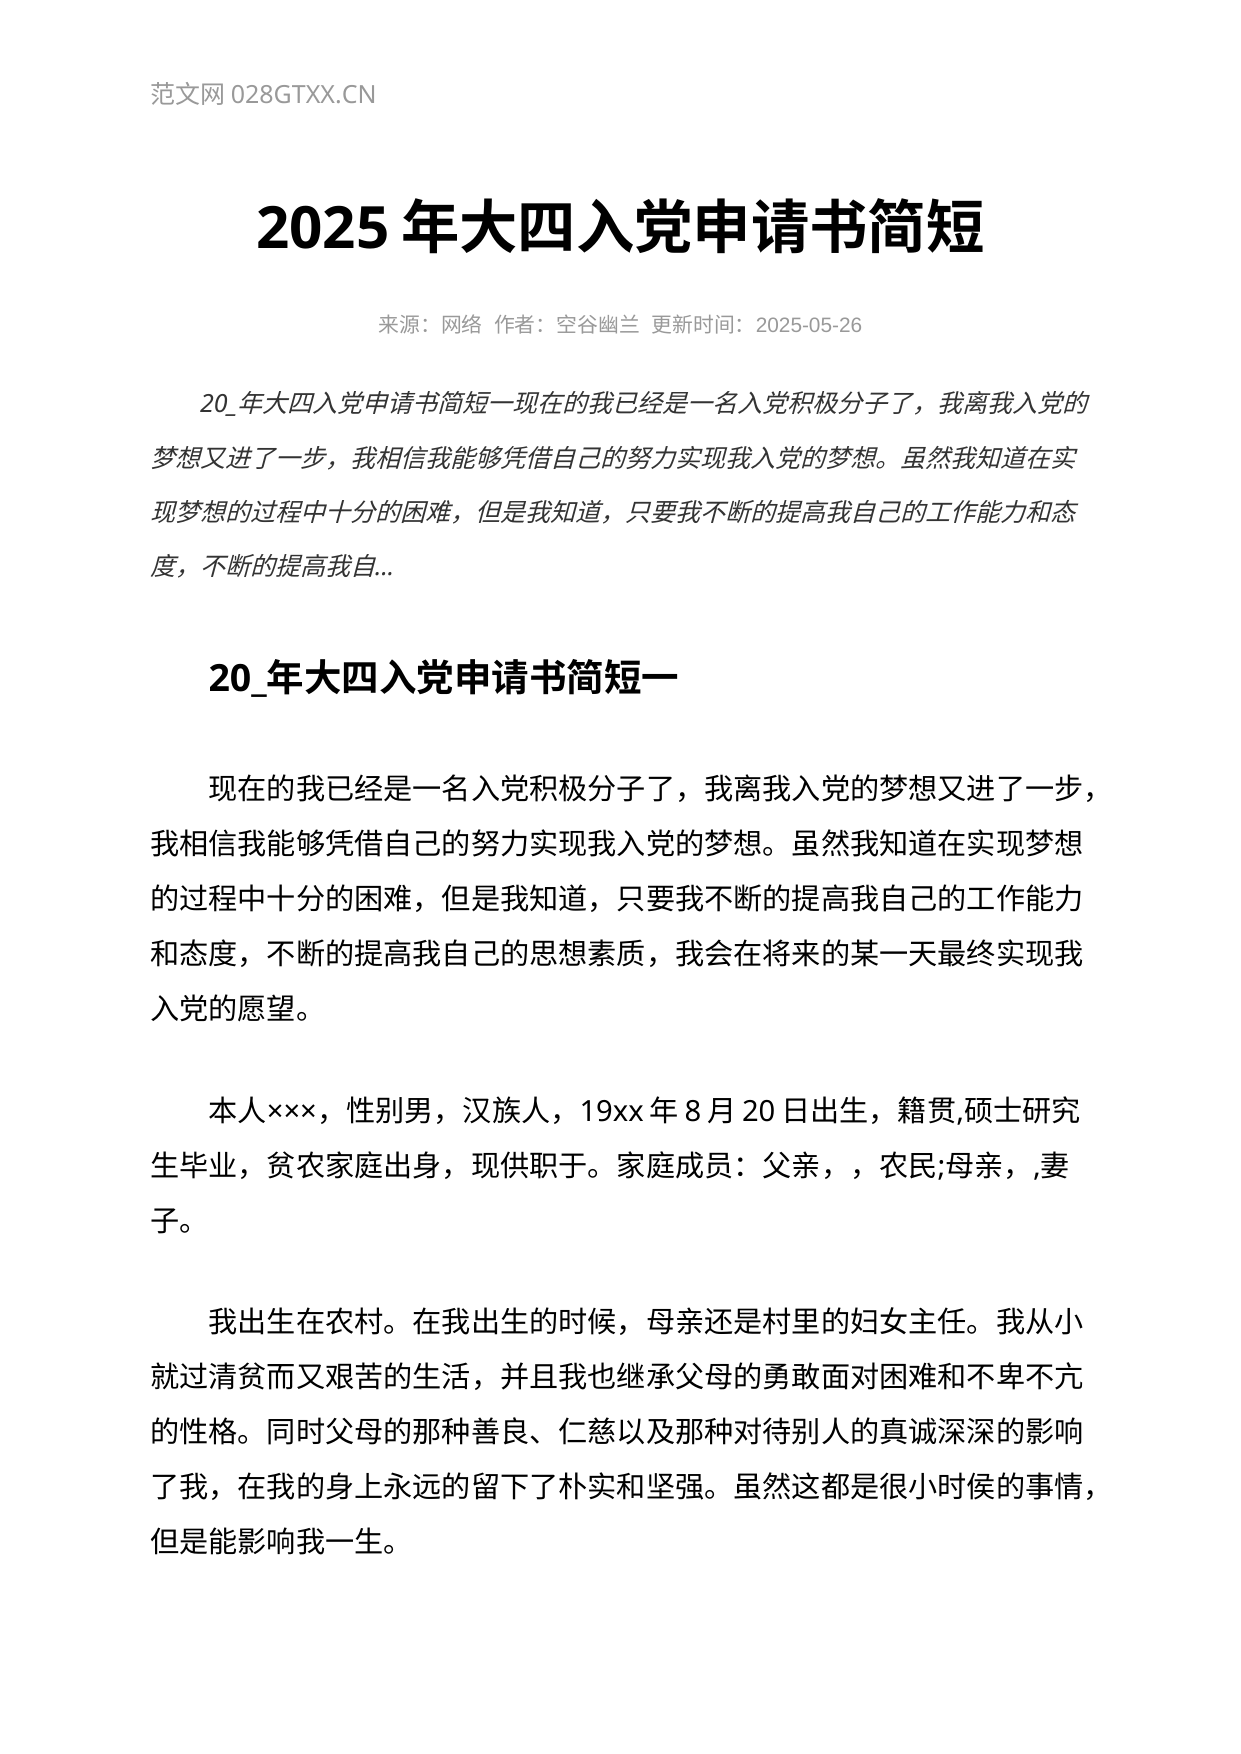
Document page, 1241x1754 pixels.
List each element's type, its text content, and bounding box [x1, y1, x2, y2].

text 本人×××，性别男，汉族人，19xx年8月20日出生，籍贯,硕士研究生毕业，贫农家庭出身，现供职于。家庭成员：父亲，，农民;母亲，,妻子。 [150, 1087, 1090, 1239]
text 现在的我已经是一名入党积极分子了，我离我入党的梦想又进了一步，我相信我能够凭借自己的努力实现我入党的梦想。虽然我知道在实现梦想的过程中十分的困难，但是我知道，只要我不断的提高我自己的工作能力和态度，不断的提高我自己的思想素质，我会在将来的某一天最终实现我入党的愿望。 [150, 766, 1090, 1028]
subtitle 2025年大四入党申请书简短 [150, 181, 1090, 266]
text 来源：网络 作者：空谷幽兰 更新时间：2025-05-26 [150, 313, 1090, 337]
text 20_年大四入党申请书简短一 [150, 648, 1090, 703]
text 我出生在农村。在我出生的时候，母亲还是村里的妇女主任。我从小就过清贫而又艰苦的生活，并且我也继承父母的勇敢面对困难和不卑不亢的性格。同时父母的那种善良、仁慈以及那种对待别人的真诚深深的影响了我，在我的身上永远的留下了朴实和坚强。虽然这都是很小时侯的事情，但是能影响我一生。 [150, 1299, 1090, 1561]
text 20_年大四入党申请书简短一现在的我已经是一名入党积极分子了，我离我入党的梦想又进了一步，我相信我能够凭借自己的努力实现我入党的梦想。虽然我知道在实现梦想的过程中十分的困难，但是我知道，只要我不断的提高我自己的工作能力和态度，不断的提高我自... [150, 384, 1090, 583]
